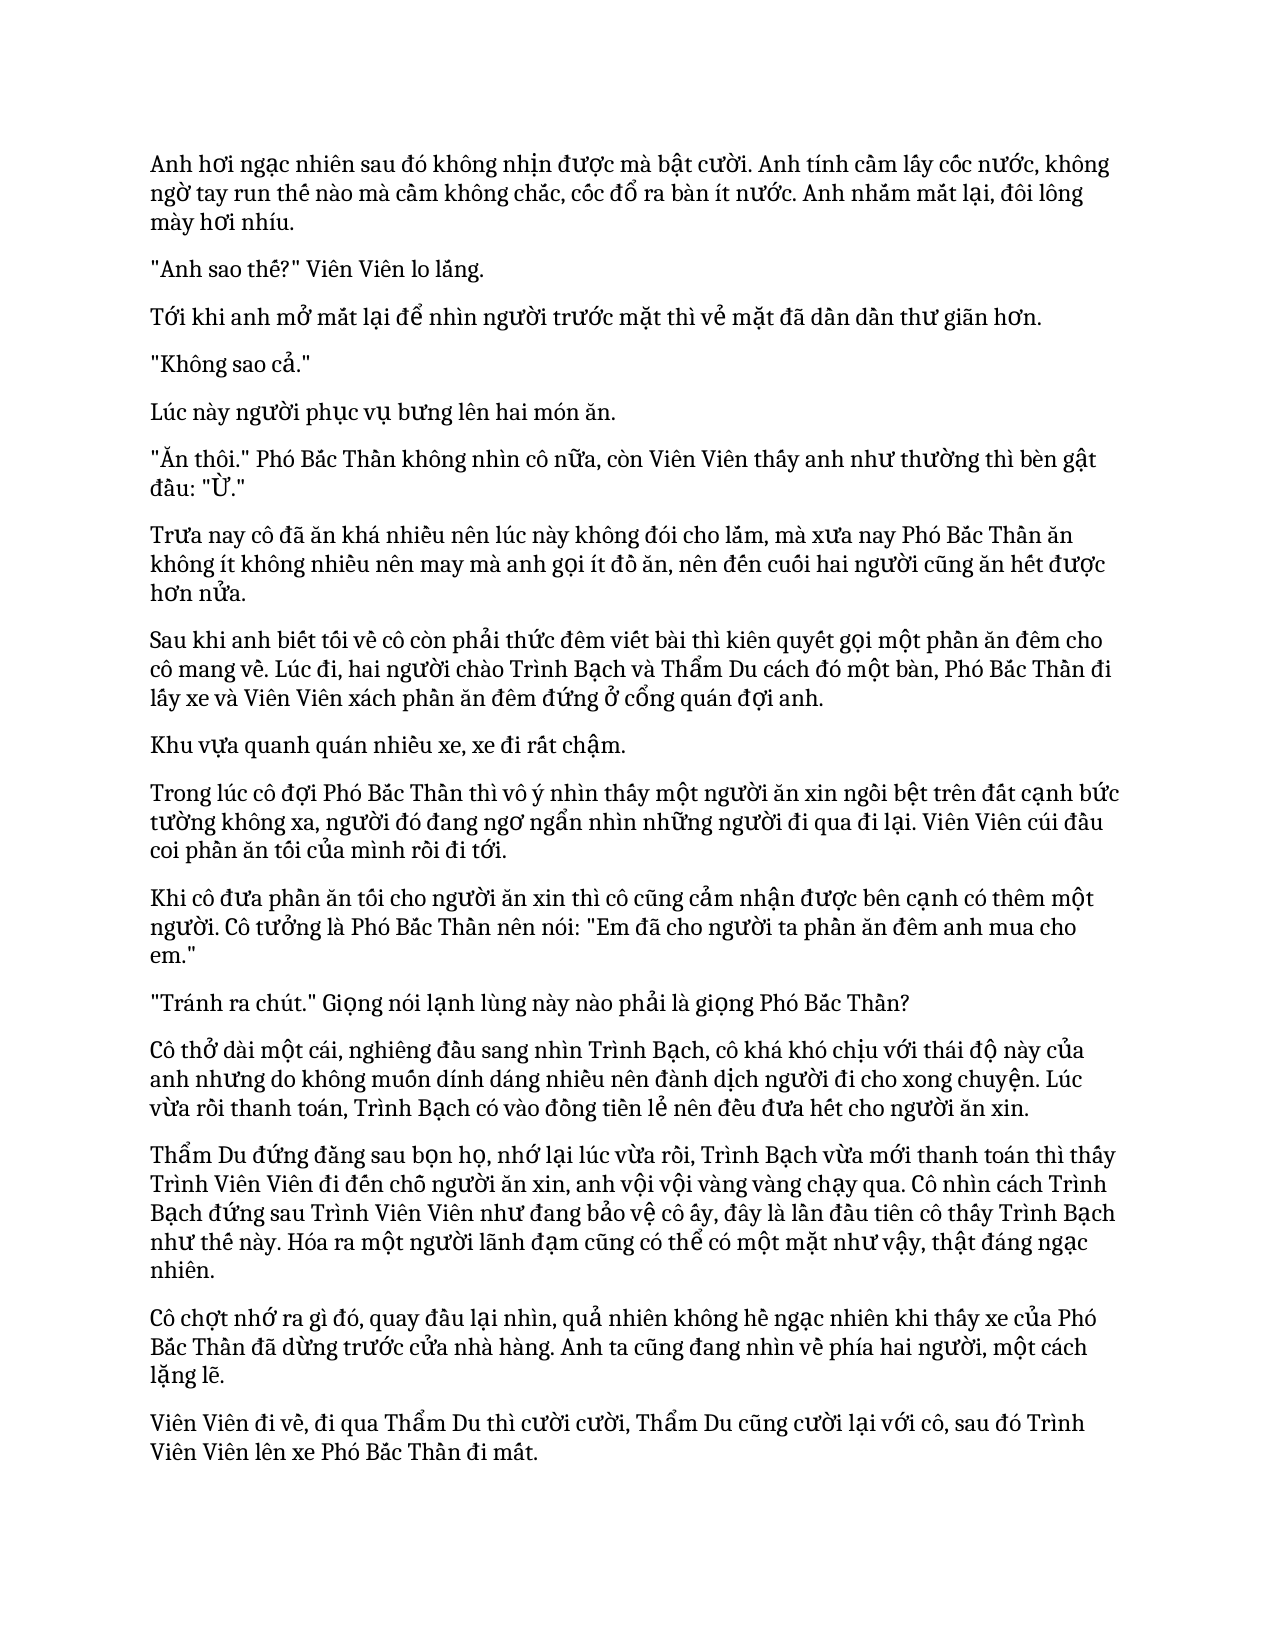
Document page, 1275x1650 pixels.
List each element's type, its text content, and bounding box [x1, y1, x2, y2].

text Cô chợt nhớ ra gì đó, quay đầu lại nhìn, quả nhiên không hề ngạc nhiên khi thấy xe của Phó Bắc Thần đã dừng trước cửa nhà hàng. Anh ta cũng đang nhìn về phía hai người, một cách lặng lẽ. [150, 1304, 1125, 1390]
text Khi cô đưa phần ăn tối cho người ăn xin thì cô cũng cảm nhận được bên cạnh có thêm một người. Cô tưởng là Phó Bắc Thần nên nói: "Em đã cho người ta phần ăn đêm anh mua cho em." [150, 884, 1125, 970]
text Khu vựa quanh quán nhiều xe, xe đi rất chậm. [150, 731, 1125, 760]
text "Anh sao thế?" Viên Viên lo lắng. [150, 255, 1125, 284]
text Anh hơi ngạc nhiên sau đó không nhịn được mà bật cười. Anh tính cầm lấy cốc nước, không ngờ tay run thế nào mà cầm không chắc, cốc đổ ra bàn ít nước. Anh nhắm mắt lại, đôi lông mày hơi nhíu. [150, 150, 1125, 236]
text Lúc này người phục vụ bưng lên hai món ăn. [150, 397, 1125, 426]
text Trưa nay cô đã ăn khá nhiều nên lúc này không đói cho lắm, mà xưa nay Phó Bắc Thần ăn không ít không nhiều nên may mà anh gọi ít đồ ăn, nên đến cuối hai người cũng ăn hết được hơn nửa. [150, 521, 1125, 607]
text Tới khi anh mở mắt lại để nhìn người trước mặt thì vẻ mặt đã dần dần thư giãn hơn. [150, 302, 1125, 331]
text Cô thở dài một cái, nghiêng đầu sang nhìn Trình Bạch, cô khá khó chịu với thái độ này của anh nhưng do không muốn dính dáng nhiều nên đành dịch người đi cho xong chuyện. Lúc vừa rồi thanh toán, Trình Bạch có vào đồng tiền lẻ nên đều đưa hết cho người ăn xin. [150, 1036, 1125, 1122]
text "Ăn thôi." Phó Bắc Thần không nhìn cô nữa, còn Viên Viên thấy anh như thường thì bèn gật đầu: "Ừ." [150, 445, 1125, 502]
text "Không sao cả." [150, 350, 1125, 379]
text Trong lúc cô đợi Phó Bắc Thần thì vô ý nhìn thấy một người ăn xin ngồi bệt trên đất cạnh bức tường không xa, người đó đang ngơ ngẩn nhìn những người đi qua đi lại. Viên Viên cúi đầu coi phần ăn tối của mình rồi đi tới. [150, 779, 1125, 865]
text "Tránh ra chút." Giọng nói lạnh lùng này nào phải là giọng Phó Bắc Thần? [150, 989, 1125, 1017]
text Sau khi anh biết tối về cô còn phải thức đêm viết bài thì kiên quyết gọi một phần ăn đêm cho cô mang về. Lúc đi, hai người chào Trình Bạch và Thẩm Du cách đó một bàn, Phó Bắc Thần đi lấy xe và Viên Viên xách phần ăn đêm đứng ở cổng quán đợi anh. [150, 626, 1125, 712]
text Viên Viên đi về, đi qua Thẩm Du thì cười cười, Thẩm Du cũng cười lại với cô, sau đó Trình Viên Viên lên xe Phó Bắc Thần đi mất. [150, 1409, 1125, 1466]
text Thẩm Du đứng đằng sau bọn họ, nhớ lại lúc vừa rồi, Trình Bạch vừa mới thanh toán thì thấy Trình Viên Viên đi đến chỗ người ăn xin, anh vội vội vàng vàng chạy qua. Cô nhìn cách Trình Bạch đứng sau Trình Viên Viên như đang bảo vệ cô ấy, đây là lần đầu tiên cô thấy Trình Bạch như thế này. Hóa ra một người lãnh đạm cũng có thể có một mặt như vậy, thật đáng ngạc nhiên. [150, 1141, 1125, 1285]
